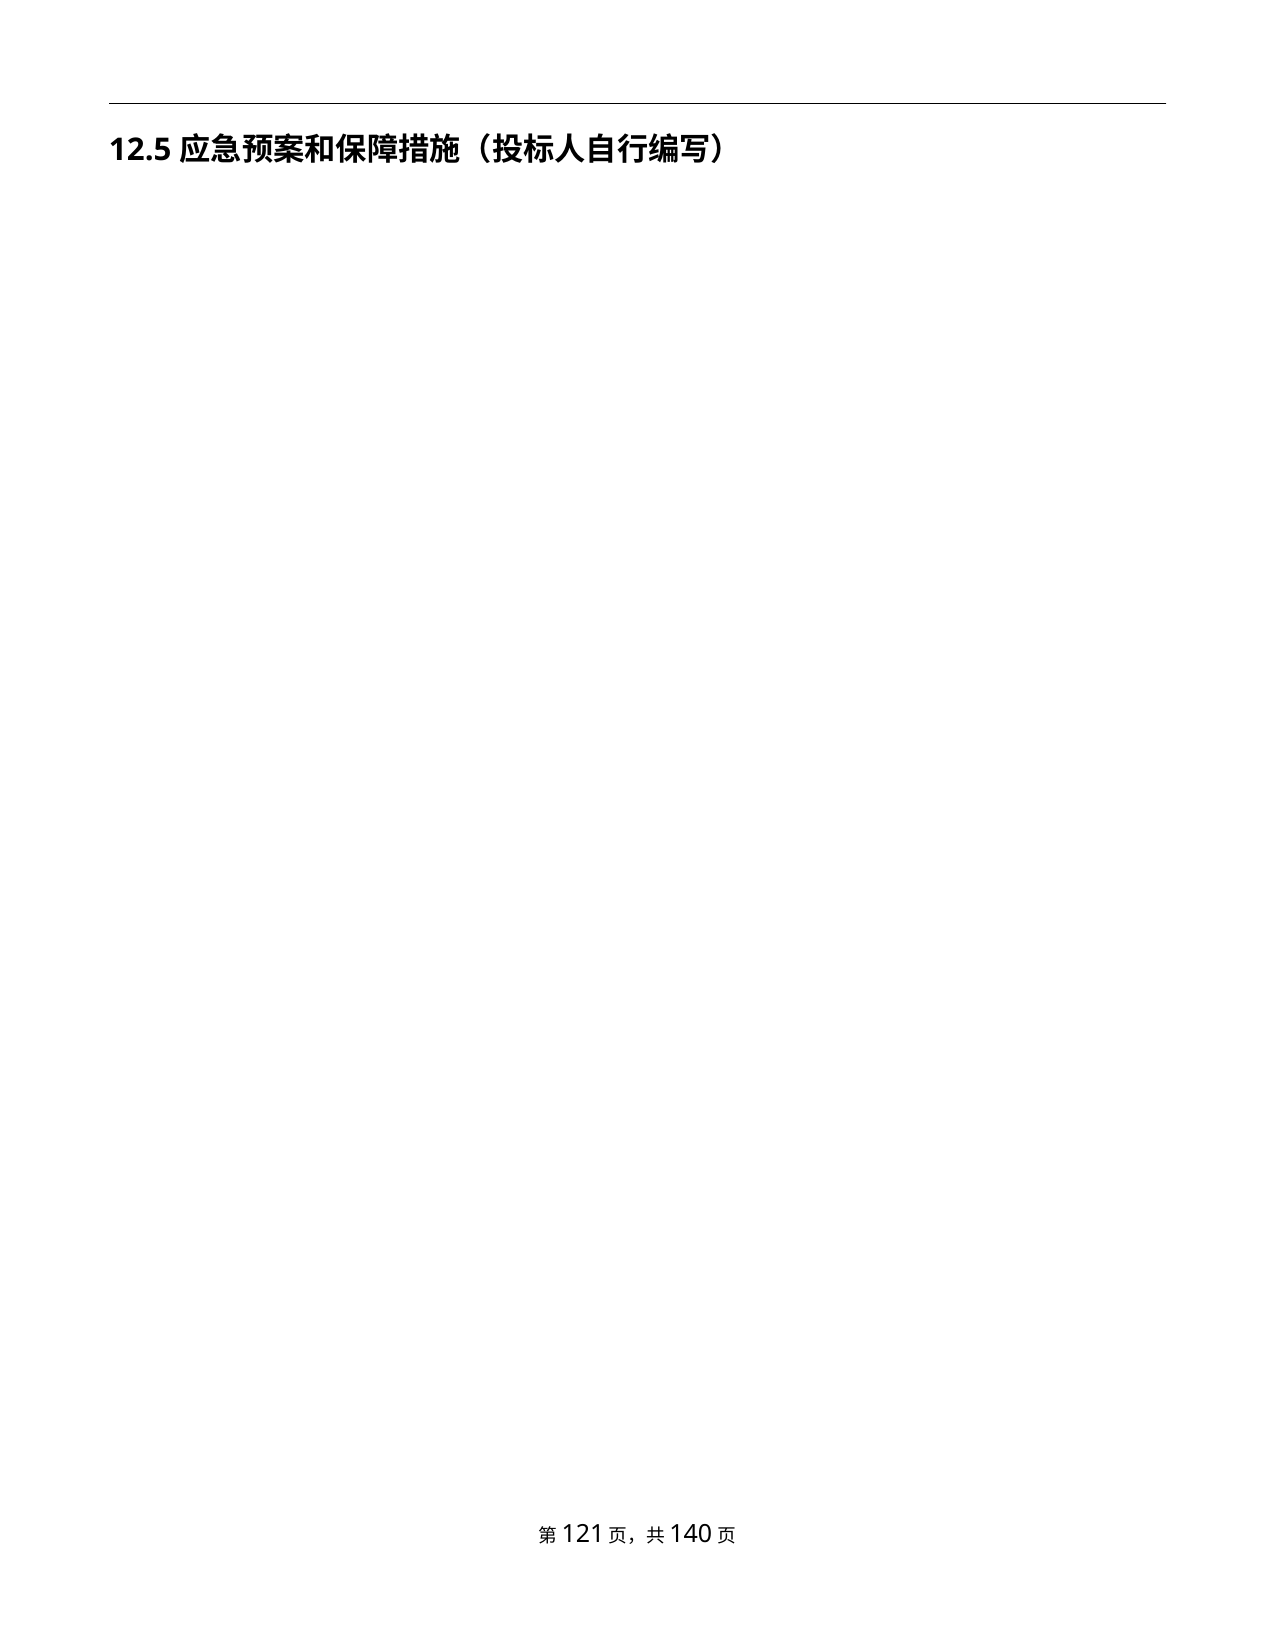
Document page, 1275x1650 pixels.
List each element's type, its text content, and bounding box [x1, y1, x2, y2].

text 12.5 应急预案和保障措施（投标人自行编写） [109, 124, 1166, 169]
